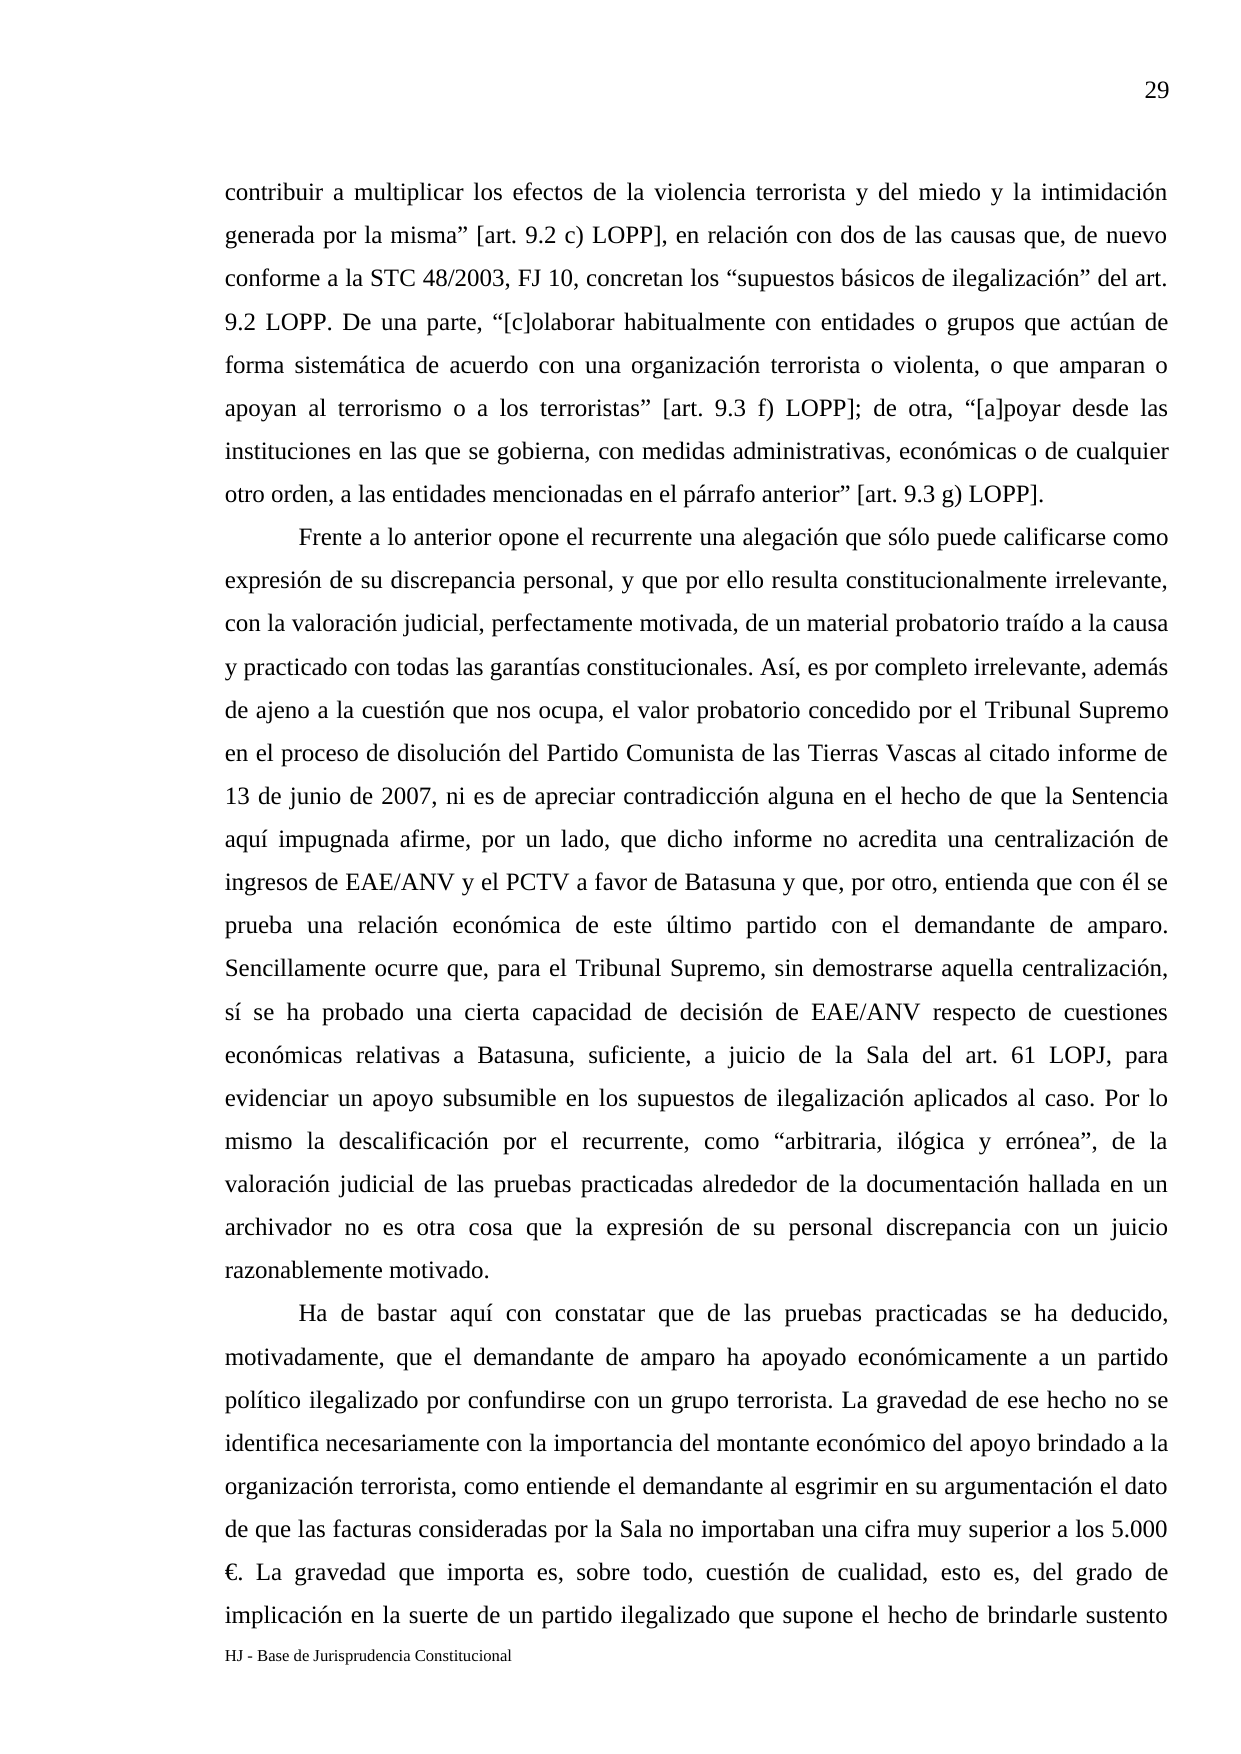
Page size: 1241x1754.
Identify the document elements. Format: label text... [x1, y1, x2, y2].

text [224, 1298, 1169, 1629]
text Frente a lo anterior opone el recurrente una alegación que sólo puede calificarse como expresión de su discrepancia personal, y que por ello resulta constitucionalmente irrelevante, con la valoración judicial, perfectamente motivada, de un material probatorio traído a la causa y practicado con todas las garantías constitucionales. Así, es por completo irrelevante, además de ajeno a la cuestión que nos ocupa, el valor probatorio concedido por el Tribunal Supremo en el proceso de disolución del Partido Comunista de las Tierras Vascas al citado informe de 13 de junio de 2007, ni es de apreciar contradicción alguna en el hecho de que la Sentencia aquí impugnada afirme, por un lado, que dicho informe no acredita una centralización de ingresos de EAE/ANV y el PCTV a favor de Batasuna y que, por otro, entienda que con él se prueba una relación económica de este último partido con el demandante de amparo. Sencillamente ocurre que, para el Tribunal Supremo, sin demostrarse aquella centralización, sí se ha probado una cierta capacidad de decisión de EAE/ANV respecto de cuestiones económicas relativas a Batasuna, suficiente, a juicio de la Sala del art. 61 LOPJ, para evidenciar un apoyo subsumible en los supuestos de ilegalización aplicados al caso. Por lo mismo la descalificación por el recurrente, como “arbitraria, ilógica y errónea”, de la valoración judicial de las pruebas practicadas alrededor de la documentación hallada en un archivador no es otra cosa que la expresión de su personal discrepancia con un juicio razonablemente motivado. [224, 522, 1169, 1284]
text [224, 177, 1169, 508]
